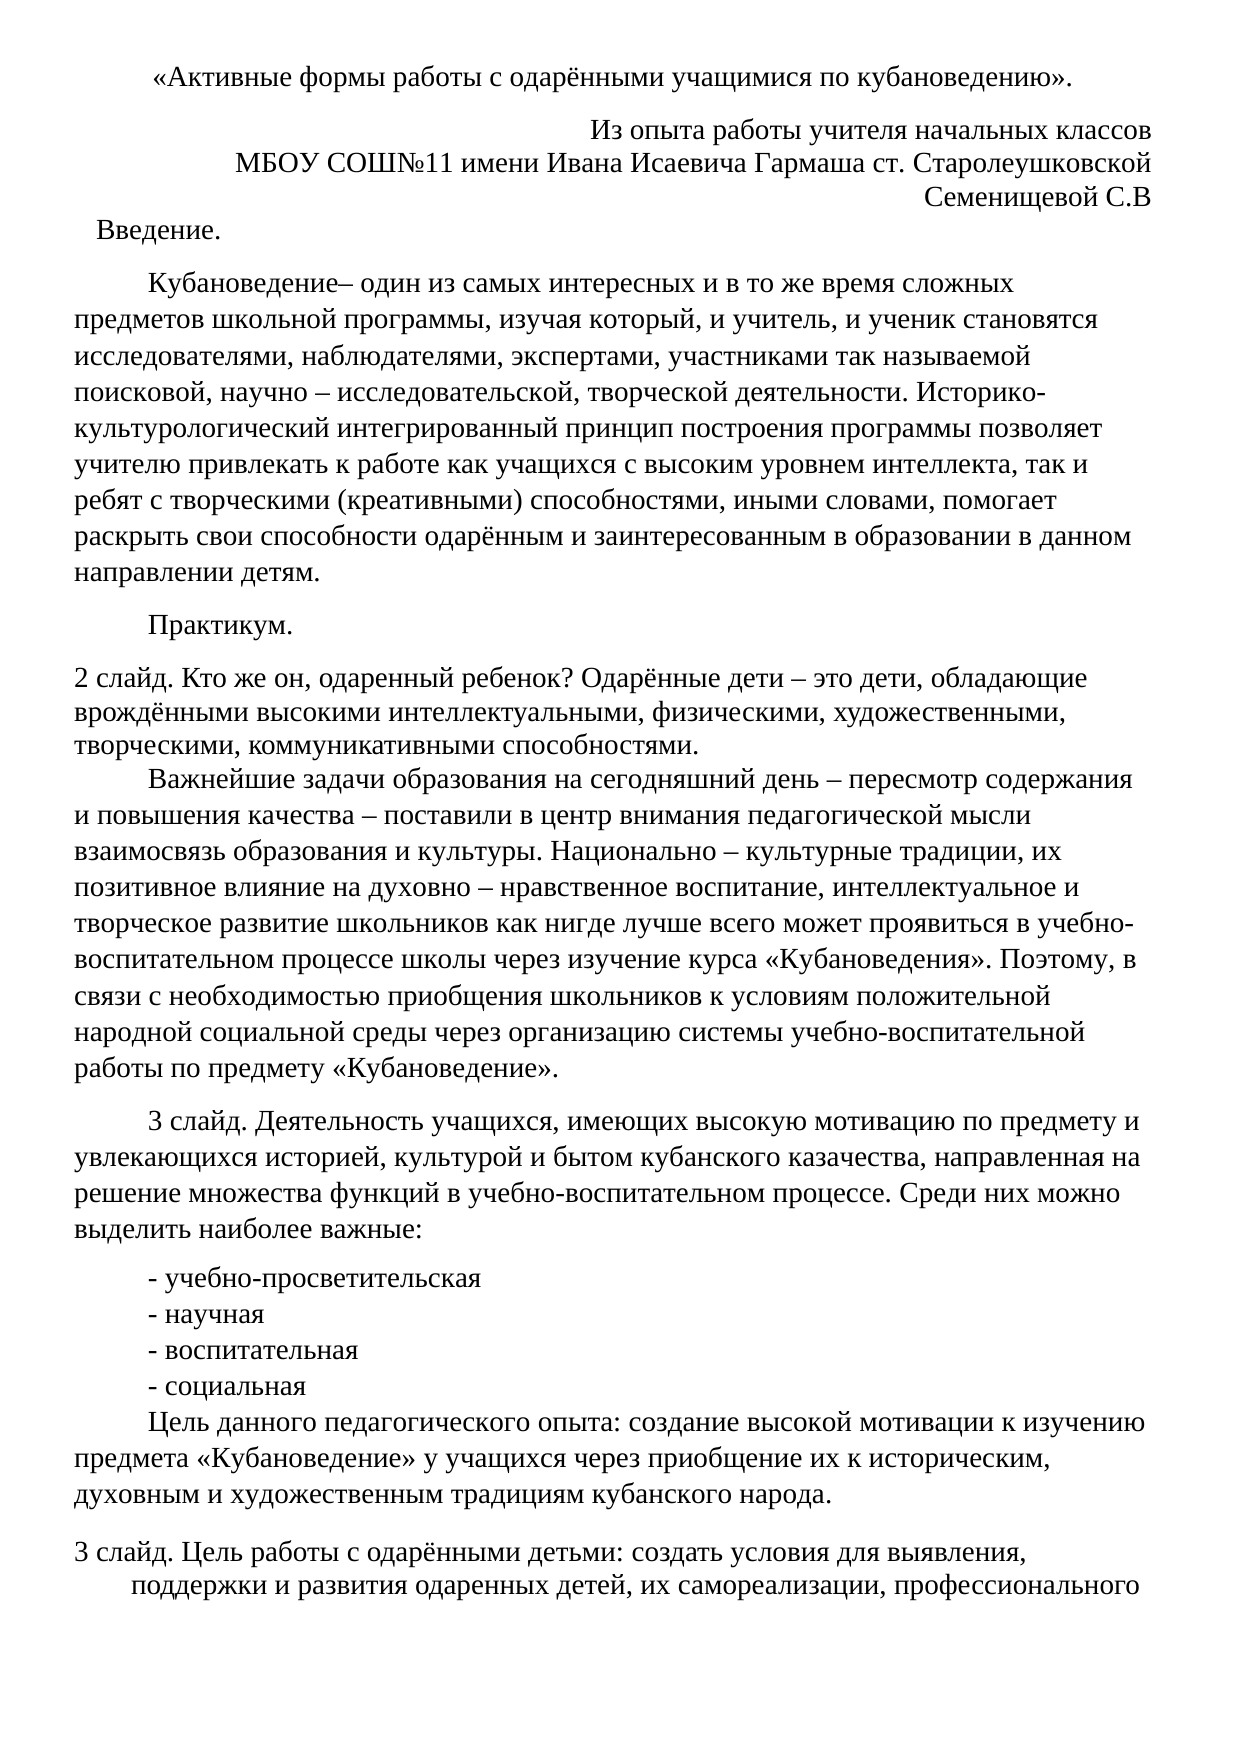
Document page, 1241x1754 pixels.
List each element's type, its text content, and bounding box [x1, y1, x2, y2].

text Из опыта работы учителя начальных классов [74, 112, 1152, 145]
text 3 слайд. Деятельность учащихся, имеющих высокую мотивацию по предмету и увлекающихся историей, культурой и бытом кубанского казачества, направленная на решение множества функций в учебно-воспитательном процессе. Среди них можно выделить наиболее важные: [74, 1103, 1152, 1245]
text МБОУ СОШ№11 имени Ивана Исаевича Гармаша ст. Старолеушковской [74, 145, 1152, 179]
text - научная [74, 1296, 1152, 1329]
text Цель данного педагогического опыта: создание высокой мотивации к изучению предмета «Кубановедение» у учащихся через приобщение их к историческим, духовным и художественным традициям кубанского народа. [74, 1404, 1152, 1510]
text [74, 1534, 1152, 1601]
text 2 слайд. Кто же он, одаренный ребенок? Одарённые дети – это дети, обладающие врождёнными высокими интеллектуальными, физическими, художественными, творческими, коммуникативными способностями. [74, 660, 1152, 761]
text - учебно-просветительская [74, 1260, 1152, 1293]
text Кубановедение– один из самых интересных и в то же время сложных предметов школьной программы, изучая который, и учитель, и ученик становятся исследователями, наблюдателями, экспертами, участниками так называемой поисковой, научно – исследовательской, творческой деятельности. Историко-культурологический интегрированный принцип построения программы позволяет учителю привлекать к работе как учащихся с высоким уровнем интеллекта, так и ребят с творческими (креативными) способностями, иными словами, помогает раскрыть свои способности одарённым и заинтересованным в образовании в данном направлении детям. [74, 265, 1152, 588]
text Семенищевой С.В [74, 179, 1152, 212]
text - воспитательная [74, 1332, 1152, 1366]
text Практикум. [74, 607, 1152, 641]
text - социальная [74, 1368, 1152, 1402]
text «Активные формы работы с одарёнными учащимися по кубановедению». [74, 59, 1152, 93]
text Введение. [74, 212, 1152, 246]
text Важнейшие задачи образования на сегодняшний день – пересмотр содержания и повышения качества – поставили в центр внимания педагогической мысли взаимосвязь образования и культуры. Национально – культурные традиции, их позитивное влияние на духовно – нравственное воспитание, интеллектуальное и творческое развитие школьников как нигде лучше всего может проявиться в учебно-воспитательном процессе школы через изучение курса «Кубановедения». Поэтому, в связи с необходимостью приобщения школьников к условиям положительной народной социальной среды через организацию системы учебно-воспитательной работы по предмету «Кубановедение». [74, 761, 1152, 1083]
